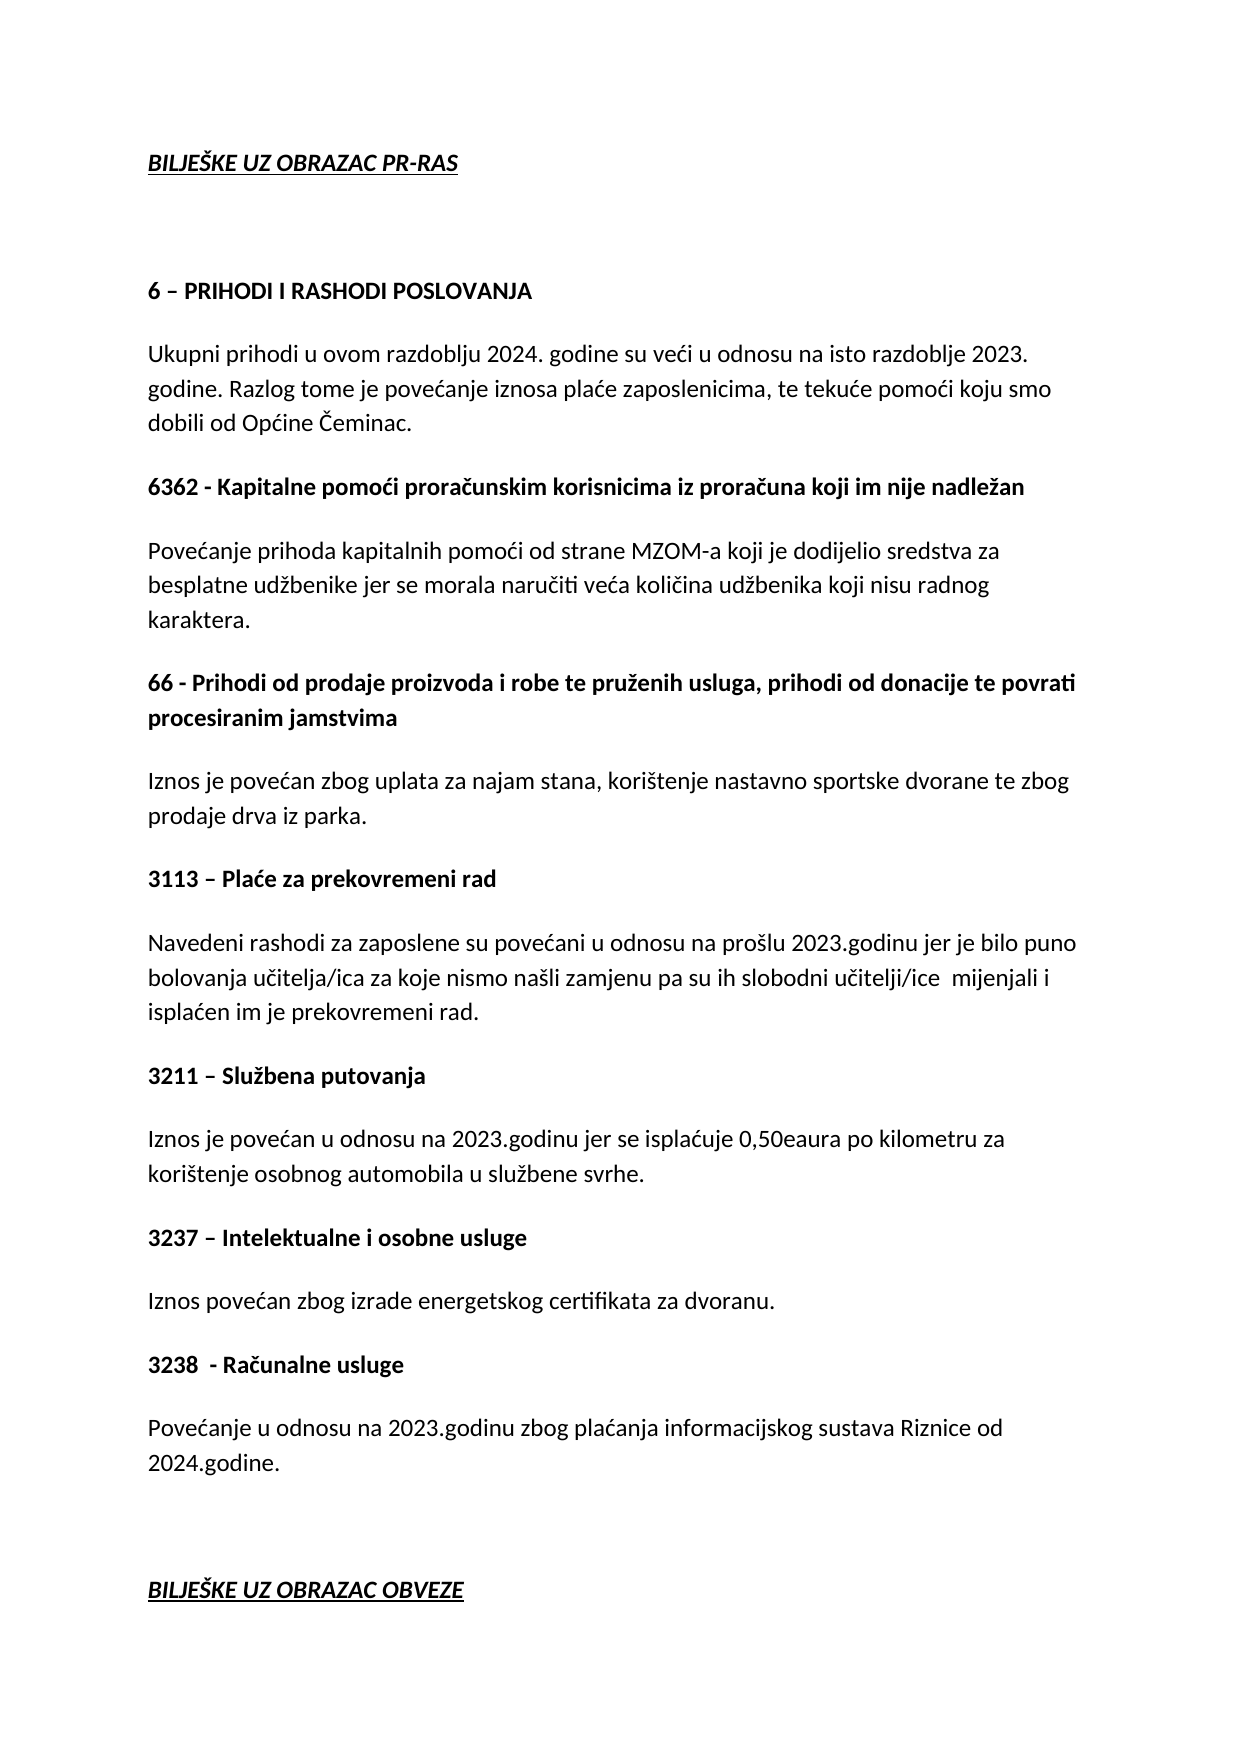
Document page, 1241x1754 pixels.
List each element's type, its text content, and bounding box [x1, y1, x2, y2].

text Iznos povećan zbog izrade energetskog certifikata za dvoranu. [148, 1285, 1093, 1316]
text Navedeni rashodi za zaposlene su povećani u odnosu na prošlu 2023.godinu jer je bilo puno bolovanja učitelja/ica za koje nismo našli zamjenu pa su ih slobodni učitelji/ice mijenjali i isplaćen im je prekovremeni rad. [148, 927, 1093, 1027]
text 6 – PRIHODI I RASHODI POSLOVANJA [148, 275, 1093, 305]
text Iznos je povećan zbog uplata za najam stana, korištenje nastavno sportske dvorane te zbog prodaje drva iz parka. [148, 766, 1093, 831]
text 66 - Prihodi od prodaje proizvoda i robe te pruženih usluga, prihodi od donacije te povrati procesiranim jamstvima [148, 667, 1093, 732]
text Iznos je povećan u odnosu na 2023.godinu jer se isplaćuje 0,50eaura po kilometru za korištenje osobnog automobila u službene svrhe. [148, 1123, 1093, 1188]
text 3238 - Računalne usluge [148, 1349, 1093, 1379]
text 6362 - Kapitalne pomoći proračunskim korisnicima iz proračuna koji im nije nadležan [148, 471, 1093, 502]
text Povećanje prihoda kapitalnih pomoći od strane MZOM-a koji je dodijelio sredstva za besplatne udžbenike jer se morala naručiti veća količina udžbenika koji nisu radnog karaktera. [148, 535, 1093, 634]
text BILJEŠKE UZ OBRAZAC PR-RAS [148, 148, 1093, 178]
text 3237 – Intelektualne i osobne usluge [148, 1222, 1093, 1252]
text 3113 – Plaće za prekovremeni rad [148, 864, 1093, 894]
text Ukupni prihodi u ovom razdoblju 2024. godine su veći u odnosu na isto razdoblje 2023. godine. Razlog tome je povećanje iznosa plaće zaposlenicima, te tekuće pomoći koju smo dobili od Općine Čeminac. [148, 338, 1093, 438]
text 3211 – Službena putovanja [148, 1060, 1093, 1090]
text Povećanje u odnosu na 2023.godinu zbog plaćanja informacijskog sustava Riznice od 2024.godine. [148, 1413, 1093, 1478]
text BILJEŠKE UZ OBRAZAC OBVEZE [148, 1574, 1093, 1605]
